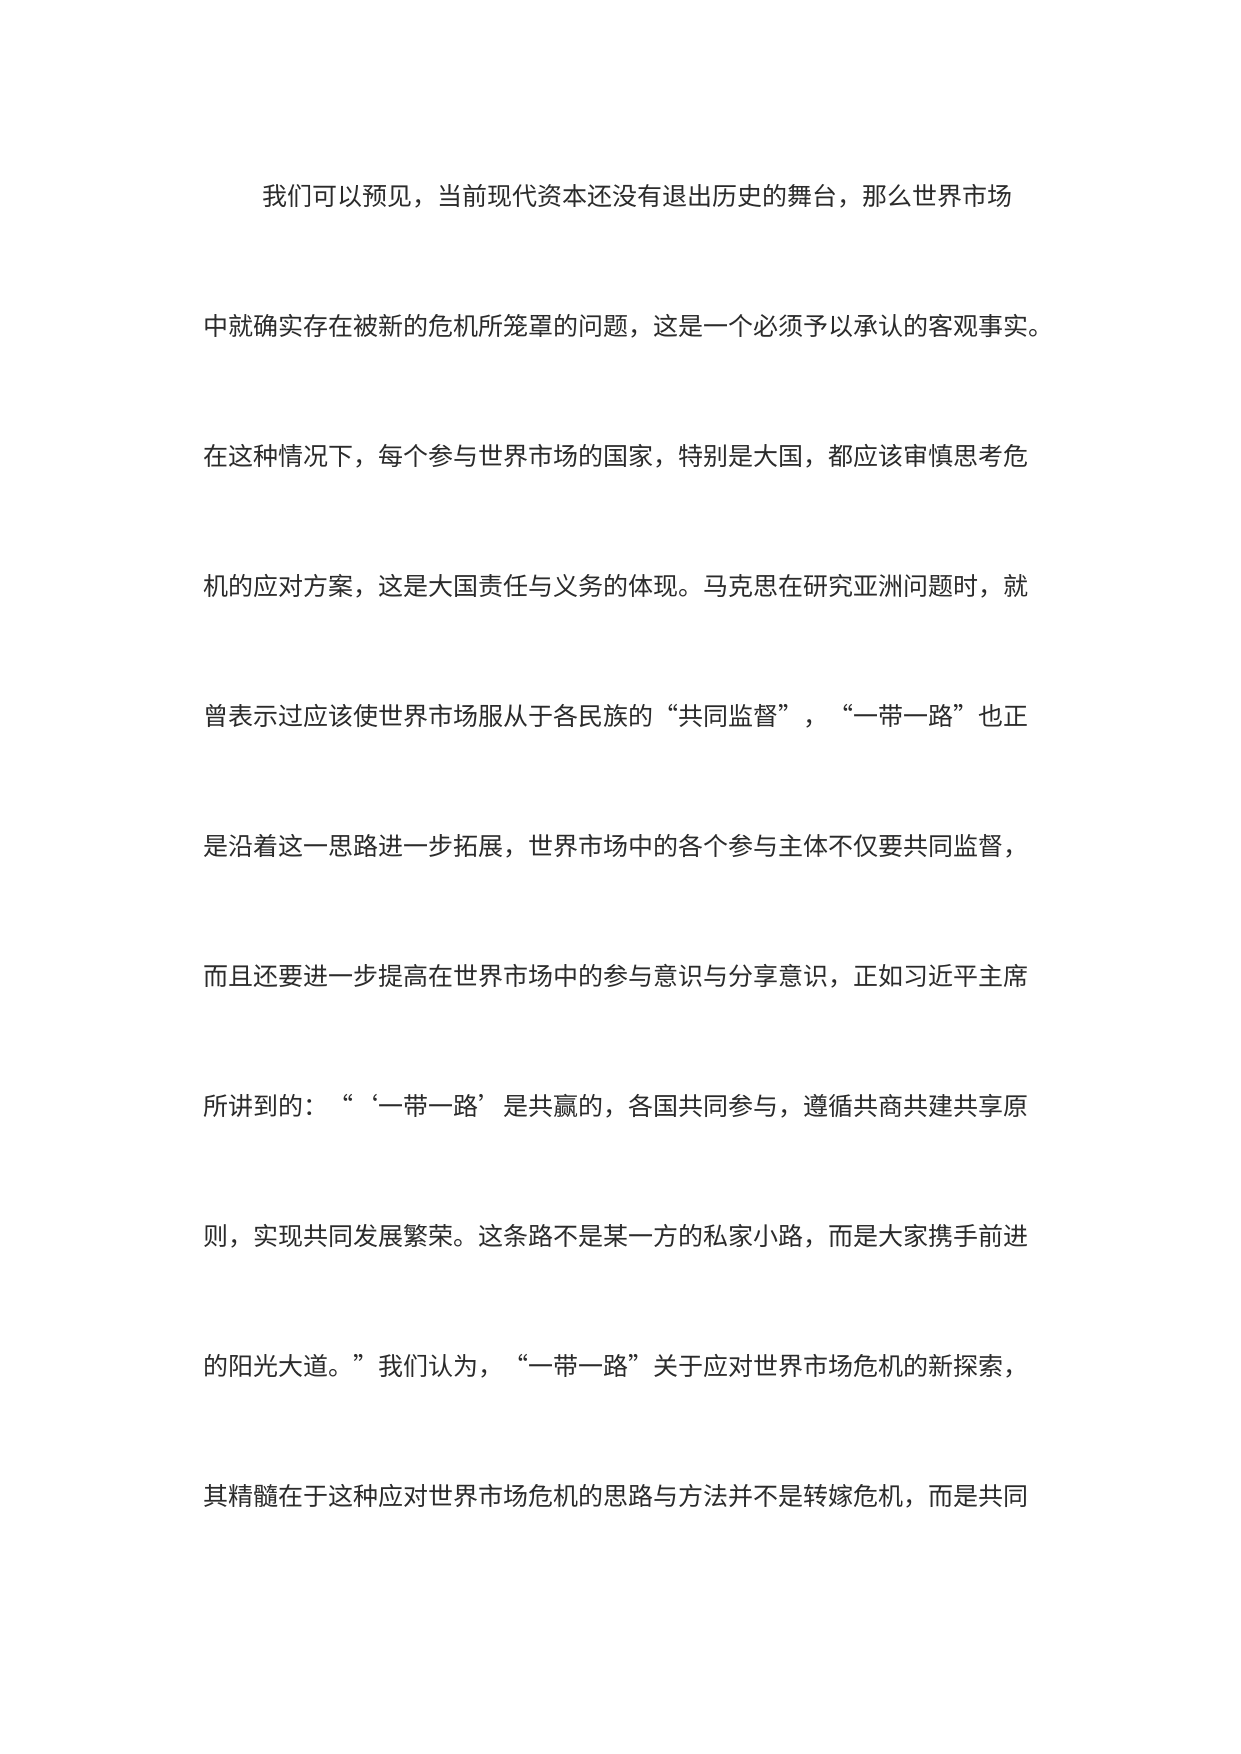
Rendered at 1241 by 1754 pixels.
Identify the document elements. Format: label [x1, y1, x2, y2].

text [203, 162, 1037, 1527]
